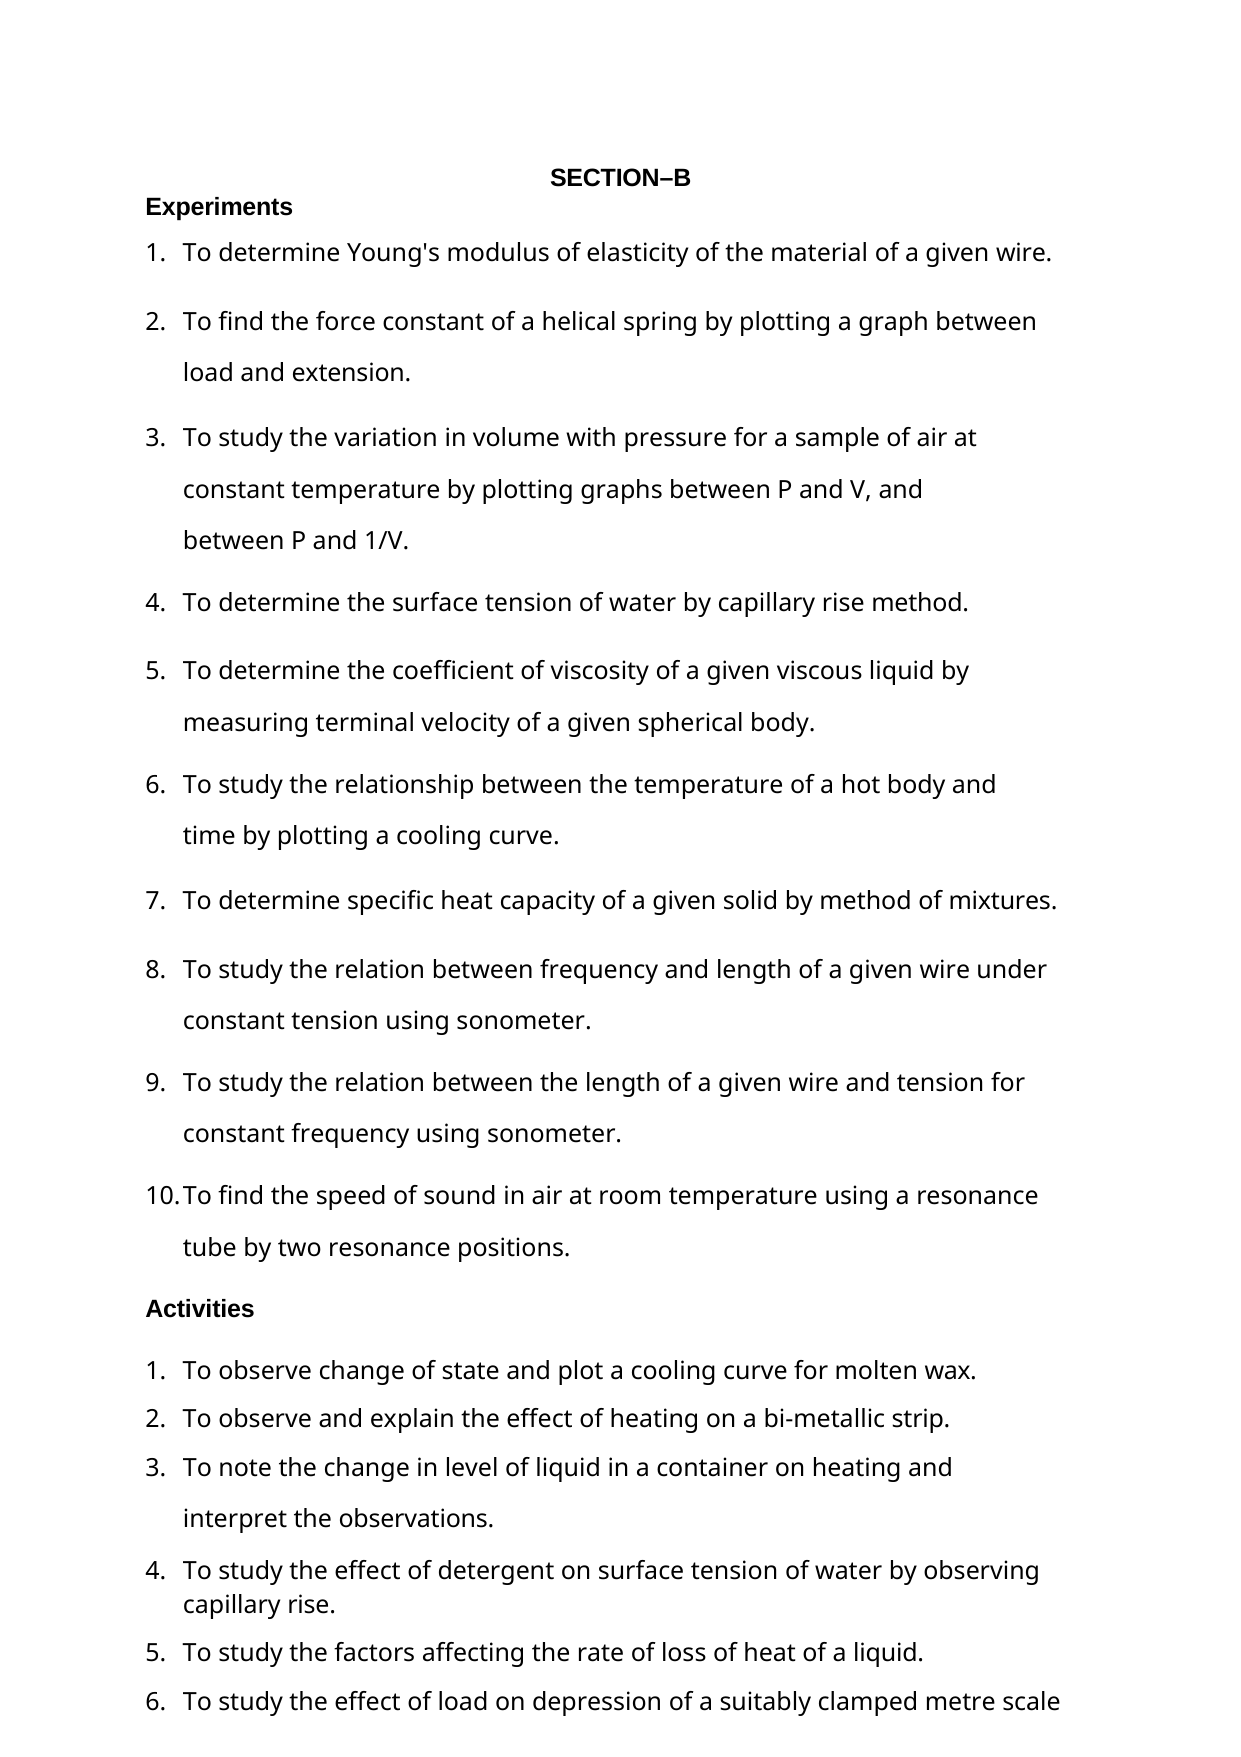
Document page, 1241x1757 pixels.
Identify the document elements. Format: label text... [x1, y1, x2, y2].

list To observe change of state and plot a cooling curve for molten wax. [145, 1352, 1159, 1386]
list To study the relation between the length of a given wire and tension for constant frequency using sonometer. [145, 1065, 1067, 1150]
list To study the relationship between the temperature of a hot body and time by plotting a cooling curve. [145, 767, 1025, 852]
list To determine Young's modulus of elasticity of the material of a given wire. [145, 235, 1159, 269]
list To determine the coefficient of viscosity of a given viscous liquid by measuring terminal velocity of a given spherical body. [145, 653, 1045, 738]
list To determine the surface tension of water by capillary rise method. [145, 584, 1159, 619]
list To study the factors affecting the rate of loss of heat of a liquid. [145, 1635, 1159, 1669]
list To determine specific heat capacity of a given solid by method of mixtures. [145, 883, 1159, 917]
list To study the relation between frequency and length of a given wire under constant tension using sonometer. [145, 951, 1089, 1037]
list To note the change in level of liquid in a container on heating and interpret the observations. [145, 1449, 1043, 1535]
list To study the effect of detergent on surface tension of water by observing capillary rise. [145, 1552, 1080, 1620]
subtitle SECTION–B [425, 162, 816, 191]
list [145, 1683, 1091, 1717]
list To observe and explain the effect of heating on a bi-metallic strip. [145, 1401, 1159, 1435]
text Activities [145, 1294, 1159, 1323]
text Experiments [145, 192, 1159, 220]
list To find the speed of sound in air at room temperature using a resonance tube by two resonance positions. [145, 1178, 1071, 1264]
list To study the variation in volume with pressure for a sample of air at constant temperature by plotting graphs between P and V, and between P and 1/V. [145, 420, 1025, 557]
list To find the force constant of a helical spring by plotting a graph between load and extension. [145, 303, 1081, 389]
